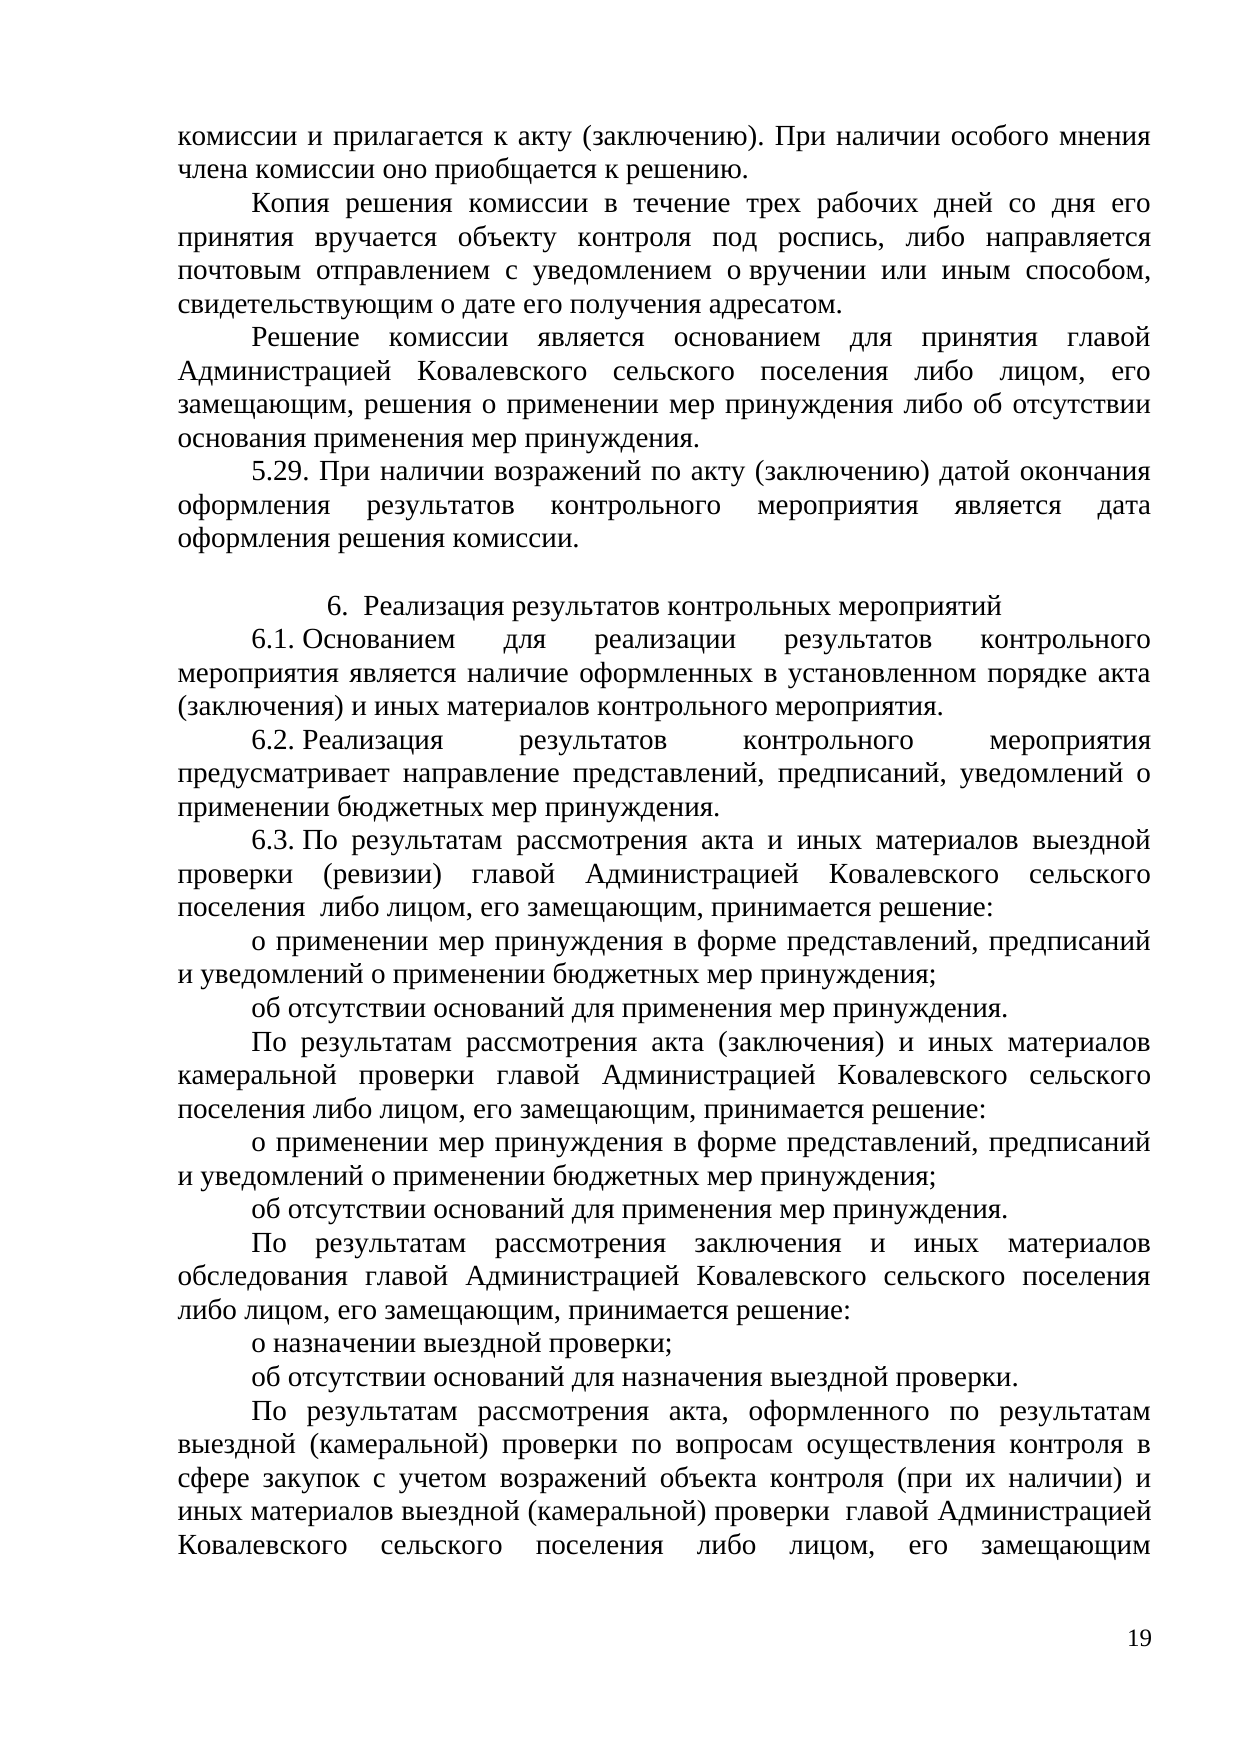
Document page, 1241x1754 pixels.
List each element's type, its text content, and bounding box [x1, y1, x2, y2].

text 6.3. По результатам рассмотрения акта и иных материалов выездной проверки (ревизии) главой Администрацией Ковалевского сельского поселения либо лицом, его замещающим, принимается решение: [177, 822, 1152, 923]
text об отсутствии оснований для применения мер принуждения. [177, 990, 1152, 1024]
text По результатам рассмотрения акта (заключения) и иных материалов камеральной проверки главой Администрацией Ковалевского сельского поселения либо лицом, его замещающим, принимается решение: [177, 1024, 1152, 1124]
text о назначении выездной проверки; [177, 1326, 1152, 1359]
text 6. Реализация результатов контрольных мероприятий [177, 588, 1152, 621]
text 6.2. Реализация результатов контрольного мероприятия предусматривает направление представлений, предписаний, уведомлений о применении бюджетных мер принуждения. [177, 722, 1152, 822]
text 5.29. При наличии возражений по акту (заключению) датой окончания оформления результатов контрольного мероприятия является дата оформления решения комиссии. [177, 453, 1152, 554]
text Копия решения комиссии в течение трех рабочих дней со дня его принятия вручается объекту контроля под роспись, либо направляется почтовым отправлением с уведомлением о вручении или иным способом, свидетельствующим о дате его получения адресатом. [177, 185, 1152, 319]
text о применении мер принуждения в форме представлений, предписаний и уведомлений о применении бюджетных мер принуждения; [177, 1124, 1152, 1191]
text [177, 118, 1152, 185]
text о применении мер принуждения в форме представлений, предписаний и уведомлений о применении бюджетных мер принуждения; [177, 923, 1152, 990]
text 6.1. Основанием для реализации результатов контрольного мероприятия является наличие оформленных в установленном порядке акта (заключения) и иных материалов контрольного мероприятия. [177, 621, 1152, 722]
text Решение комиссии является основанием для принятия главой Администрацией Ковалевского сельского поселения либо лицом, его замещающим, решения о применении мер принуждения либо об отсутствии основания применения мер принуждения. [177, 319, 1152, 453]
text об отсутствии оснований для применения мер принуждения. [177, 1191, 1152, 1225]
text об отсутствии оснований для назначения выездной проверки. [177, 1359, 1152, 1393]
text По результатам рассмотрения заключения и иных материалов обследования главой Администрацией Ковалевского сельского поселения либо лицом, его замещающим, принимается решение: [177, 1225, 1152, 1326]
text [177, 1393, 1152, 1560]
